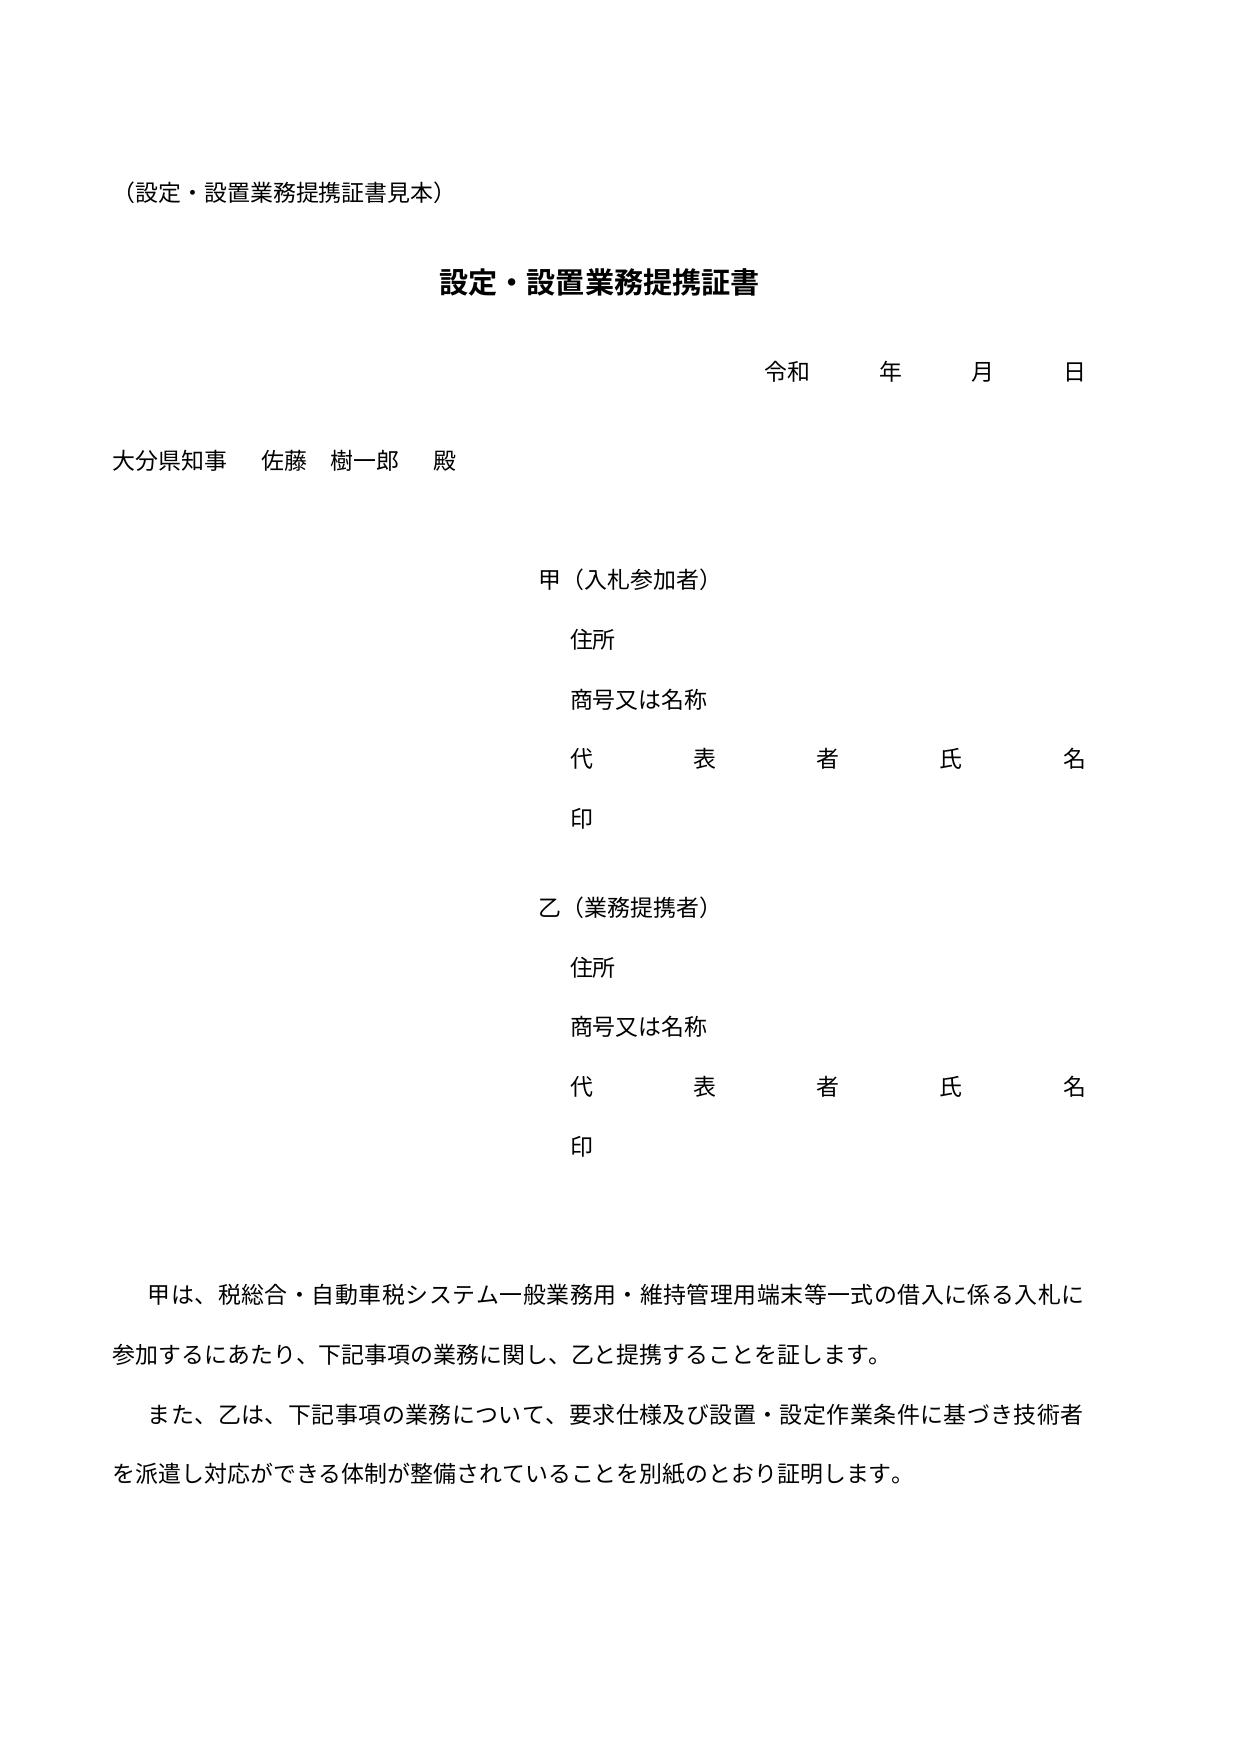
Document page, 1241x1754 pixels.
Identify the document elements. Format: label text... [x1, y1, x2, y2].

text 令和 年 月 日 [112, 341, 1086, 400]
text 商号又は名称 [570, 668, 1086, 728]
text 住所 [570, 937, 1086, 996]
text 住所 [570, 609, 1086, 668]
text 代表者氏名 印 [570, 728, 1086, 847]
text （設定・設置業務提携証書見本） [112, 162, 1086, 222]
text 商号又は名称 [570, 996, 1086, 1056]
text また、乙は、下記事項の業務について、要求仕様及び設置・設定作業条件に基づき技術者を派遣し対応ができる体制が整備されていることを別紙のとおり証明します。 [112, 1383, 1086, 1503]
text 大分県知事 佐藤 樹一郎 殿 [112, 430, 1086, 490]
text 甲は、税総合・自動車税システム一般業務用・維持管理用端末等一式の借入に係る入札に参加するにあたり、下記事項の業務に関し、乙と提携することを証します。 [112, 1264, 1086, 1383]
text 設定・設置業務提携証書 [112, 251, 1086, 311]
text 乙（業務提携者） [538, 877, 1086, 937]
text 甲（入札参加者） [538, 549, 1086, 609]
text 代表者氏名 印 [570, 1056, 1086, 1175]
